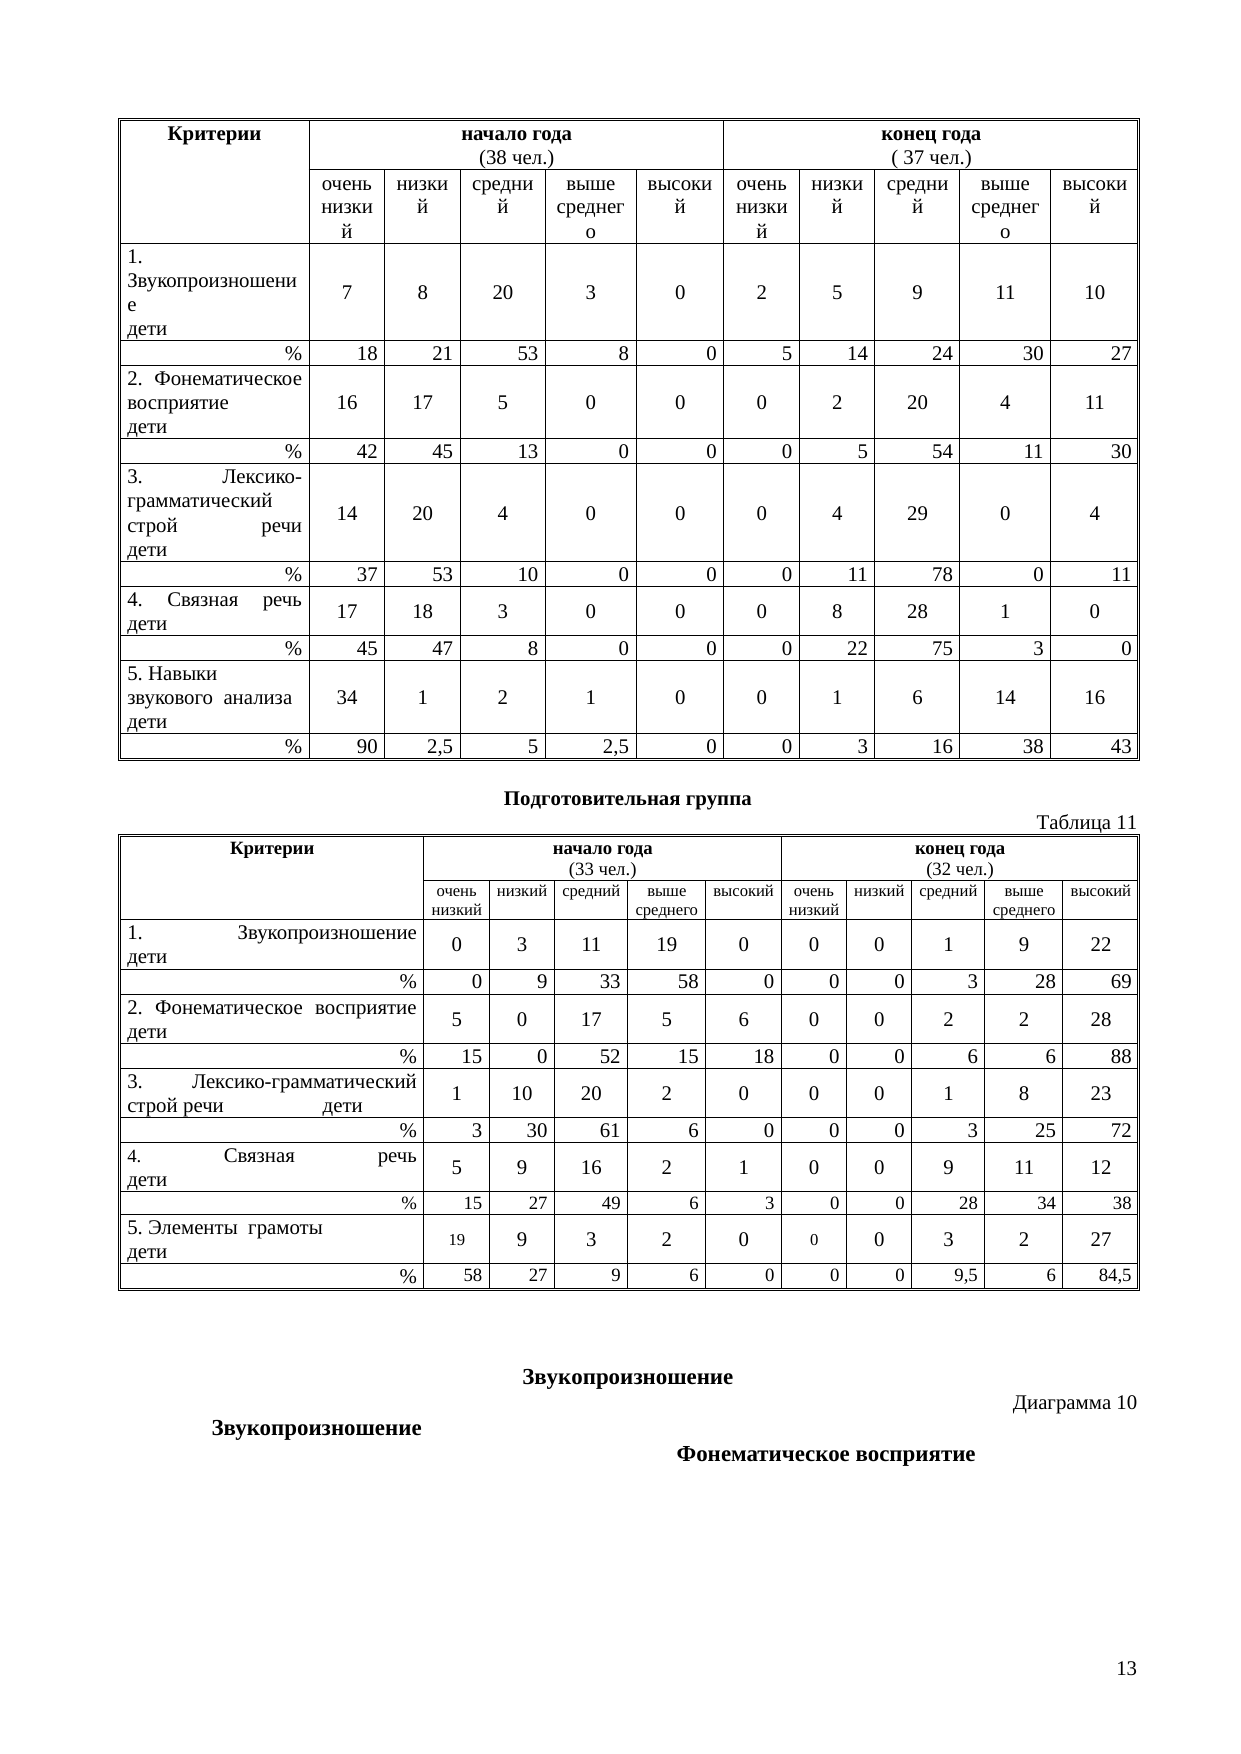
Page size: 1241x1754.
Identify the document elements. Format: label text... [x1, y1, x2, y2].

table_cell 0 [490, 1044, 554, 1068]
table_cell 0 [637, 587, 723, 635]
table_cell 0 [782, 920, 846, 968]
table_cell 54 [875, 439, 959, 463]
table_cell 0 [546, 366, 636, 438]
table_cell 6 [628, 1264, 705, 1288]
table_cell 0 [546, 439, 636, 463]
table_cell % [121, 1118, 423, 1142]
table_cell 33 [555, 970, 627, 993]
table_cell 1 [546, 661, 636, 733]
table_cell очень низкий [782, 881, 846, 919]
text Таблица 11 [118, 809, 1137, 834]
table_cell % [121, 341, 309, 365]
table_cell 0 [637, 661, 723, 733]
table_cell очень низкий [310, 170, 384, 243]
table_cell 4 [960, 366, 1050, 438]
table_cell 9 [912, 1143, 984, 1191]
table_cell 0 [706, 920, 781, 968]
table_cell 3. Лексико-грамматический строй речи дети [121, 464, 309, 561]
table_cell 6 [875, 661, 959, 733]
table_cell 0 [782, 1215, 846, 1263]
table_cell 0 [724, 661, 799, 733]
table_cell 75 [875, 636, 959, 660]
table_cell 25 [985, 1118, 1062, 1142]
table_cell 9,5 [912, 1264, 984, 1288]
table_cell 0 [960, 464, 1050, 561]
table_cell 4 [800, 464, 874, 561]
table_cell 37 [310, 562, 384, 586]
table_cell 14 [800, 341, 874, 365]
table_cell 2 [985, 1215, 1062, 1263]
table_cell 38 [960, 734, 1050, 758]
table_cell 15 [628, 1044, 705, 1068]
table_cell 0 [1051, 587, 1137, 635]
table_header конец года (32 чел.) [782, 837, 1137, 880]
table_cell 0 [724, 464, 799, 561]
table_cell 3 [555, 1215, 627, 1263]
table_cell 3 [912, 1118, 984, 1142]
table_cell 2 [461, 661, 545, 733]
table_cell 2 [628, 1215, 705, 1263]
table_cell 5 [424, 995, 489, 1043]
table_cell 8 [546, 341, 636, 365]
table_cell 0 [782, 1118, 846, 1142]
table_cell 0 [637, 636, 723, 660]
table_cell 5 [461, 366, 545, 438]
table_cell 1. Звукопроизношение дети [121, 244, 309, 340]
table_cell 3. Лексико-грамматический строй речи дети [121, 1069, 423, 1117]
table_cell % [121, 1192, 423, 1214]
table_cell высокий [1063, 881, 1137, 919]
table_cell 3 [706, 1192, 781, 1214]
table_cell 4 [1051, 464, 1137, 561]
table_cell 0 [847, 1069, 911, 1117]
table_cell 16 [310, 366, 384, 438]
table_cell 20 [555, 1069, 627, 1117]
table_cell 47 [385, 636, 460, 660]
table_cell 5 [800, 244, 874, 340]
table_cell 0 [706, 1215, 781, 1263]
table_cell 19 [424, 1215, 489, 1263]
table_cell 14 [310, 464, 384, 561]
table_cell 0 [637, 734, 723, 758]
table_cell 3 [960, 636, 1050, 660]
table_cell 0 [724, 366, 799, 438]
table_cell 0 [847, 970, 911, 993]
table_cell 18 [310, 341, 384, 365]
table_cell 0 [546, 562, 636, 586]
table_cell 30 [960, 341, 1050, 365]
table_cell 9 [490, 1143, 554, 1191]
table_cell высокий [1051, 170, 1137, 243]
text Подготовительная группа [118, 786, 1137, 809]
table_cell 0 [782, 1044, 846, 1068]
table_cell 15 [424, 1044, 489, 1068]
table_cell 3 [912, 1215, 984, 1263]
table_cell 3 [461, 587, 545, 635]
table_header Критерии [121, 121, 309, 243]
table_cell % [121, 970, 423, 993]
table_cell 5. Навыки звукового анализа дети [121, 661, 309, 733]
table_cell 22 [1063, 920, 1137, 968]
table_cell 0 [637, 366, 723, 438]
table_cell 23 [1063, 1069, 1137, 1117]
table_cell 0 [782, 1192, 846, 1214]
table_cell 0 [706, 970, 781, 993]
table_cell % [121, 734, 309, 758]
table_cell 16 [875, 734, 959, 758]
table_cell 2 [800, 366, 874, 438]
table_cell 0 [782, 1264, 846, 1288]
table_cell 3 [800, 734, 874, 758]
table_cell 0 [637, 341, 723, 365]
table_cell 6 [985, 1044, 1062, 1068]
table_cell 8 [800, 587, 874, 635]
table_cell 1 [706, 1143, 781, 1191]
table_cell 1 [800, 661, 874, 733]
table_cell 13 [461, 439, 545, 463]
table_cell 58 [628, 970, 705, 993]
table_cell 0 [782, 1069, 846, 1117]
table_cell 9 [490, 970, 554, 993]
table_cell 0 [782, 995, 846, 1043]
table_cell 0 [546, 587, 636, 635]
table_cell 61 [555, 1118, 627, 1142]
table_cell 0 [782, 1143, 846, 1191]
table_cell % [121, 439, 309, 463]
table_cell 52 [555, 1044, 627, 1068]
table_cell 27 [490, 1264, 554, 1288]
table_cell % [121, 562, 309, 586]
text Звукопроизношение [118, 1363, 1137, 1390]
table_cell 14 [960, 661, 1050, 733]
table_cell 27 [1063, 1215, 1137, 1263]
table_cell 11 [960, 439, 1050, 463]
table_cell 2 [912, 995, 984, 1043]
table_cell 10 [1051, 244, 1137, 340]
table_cell 21 [385, 341, 460, 365]
table_cell 30 [490, 1118, 554, 1142]
table_cell 0 [724, 587, 799, 635]
table_cell выше среднего [628, 881, 705, 919]
table_cell низкий [490, 881, 554, 919]
table_cell 0 [706, 1069, 781, 1117]
table_cell 53 [461, 341, 545, 365]
table_cell 9 [875, 244, 959, 340]
table_cell 78 [875, 562, 959, 586]
table_cell 0 [706, 1264, 781, 1288]
table_cell выше среднего [546, 170, 636, 243]
table_cell 42 [310, 439, 384, 463]
table_cell выше среднего [960, 170, 1050, 243]
table_cell 0 [424, 970, 489, 993]
table_cell 2 [628, 1069, 705, 1117]
table_cell средний [461, 170, 545, 243]
table_cell выше среднего [985, 881, 1062, 919]
table_cell 11 [960, 244, 1050, 340]
table_cell 1. Звукопроизношение дети [121, 920, 423, 968]
table_cell высокий [637, 170, 723, 243]
table_cell 5 [461, 734, 545, 758]
table_cell 0 [847, 1118, 911, 1142]
table_cell 3 [546, 244, 636, 340]
table_cell 6 [706, 995, 781, 1043]
table_cell 28 [985, 970, 1062, 993]
table_cell 16 [555, 1143, 627, 1191]
table_cell 38 [1063, 1192, 1137, 1214]
table_cell 22 [800, 636, 874, 660]
table_cell 0 [847, 1192, 911, 1214]
table_cell 2 [724, 244, 799, 340]
table_cell 0 [546, 636, 636, 660]
table_cell 2 [628, 1143, 705, 1191]
table_cell 0 [546, 464, 636, 561]
table_cell 18 [385, 587, 460, 635]
table_cell 69 [1063, 970, 1137, 993]
table_cell 29 [875, 464, 959, 561]
table_cell 4. Связная речь дети [121, 1143, 423, 1191]
table_cell 1 [385, 661, 460, 733]
table_header начало года (38 чел.) [310, 121, 723, 169]
table_cell 72 [1063, 1118, 1137, 1142]
table_cell 8 [385, 244, 460, 340]
table_header начало года (33 чел.) [424, 837, 781, 880]
table_cell 9 [555, 1264, 627, 1288]
table_cell 28 [912, 1192, 984, 1214]
table_cell 0 [706, 1118, 781, 1142]
table_cell средний [875, 170, 959, 243]
table_cell 7 [310, 244, 384, 340]
table_header Критерии [121, 837, 423, 919]
table_cell высокий [706, 881, 781, 919]
table_cell 2. Фонематическое восприятие дети [121, 995, 423, 1043]
table_cell 2,5 [546, 734, 636, 758]
table_cell 0 [782, 970, 846, 993]
table_cell 17 [555, 995, 627, 1043]
table_cell 2,5 [385, 734, 460, 758]
table_cell 0 [847, 1215, 911, 1263]
table_cell 9 [490, 1215, 554, 1263]
table_cell 18 [706, 1044, 781, 1068]
table_cell 0 [847, 1044, 911, 1068]
table_cell 12 [1063, 1143, 1137, 1191]
table_cell 6 [628, 1118, 705, 1142]
table_cell 0 [847, 920, 911, 968]
table_cell средний [912, 881, 984, 919]
table_cell 11 [1051, 366, 1137, 438]
table_cell 0 [1051, 636, 1137, 660]
table_cell 30 [1051, 439, 1137, 463]
table_cell 6 [628, 1192, 705, 1214]
table_cell очень низкий [424, 881, 489, 919]
table_cell 1 [912, 1069, 984, 1117]
table_cell 0 [960, 562, 1050, 586]
table_cell 16 [1051, 661, 1137, 733]
table_cell 0 [490, 995, 554, 1043]
table_cell 1 [960, 587, 1050, 635]
text Диаграмма 10 [118, 1390, 1137, 1414]
table_cell 5 [628, 995, 705, 1043]
table_cell 53 [385, 562, 460, 586]
table_cell 0 [847, 1143, 911, 1191]
table_cell средний [555, 881, 627, 919]
table_cell 0 [724, 636, 799, 660]
table_cell 0 [637, 562, 723, 586]
table_cell 0 [637, 244, 723, 340]
table_cell 17 [310, 587, 384, 635]
table_cell 58 [424, 1264, 489, 1288]
table_cell очень низкий [724, 170, 799, 243]
table_cell 10 [461, 562, 545, 586]
table_cell 5. Элементы грамоты дети [121, 1215, 423, 1263]
table_cell 84,5 [1063, 1264, 1137, 1288]
table_cell 45 [310, 636, 384, 660]
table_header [515, 1414, 1137, 1467]
table_cell 1 [424, 1069, 489, 1117]
table_cell 5 [424, 1143, 489, 1191]
table_cell 0 [637, 464, 723, 561]
table_cell 15 [424, 1192, 489, 1214]
table_cell 11 [985, 1143, 1062, 1191]
table_cell 20 [875, 366, 959, 438]
table_cell 3 [424, 1118, 489, 1142]
table_cell 1 [912, 920, 984, 968]
table_cell 49 [555, 1192, 627, 1214]
table_cell 0 [424, 920, 489, 968]
table_cell 27 [490, 1192, 554, 1214]
table_cell 0 [724, 734, 799, 758]
table_cell 0 [847, 1264, 911, 1288]
table_cell низкий [385, 170, 460, 243]
table_cell % [121, 1264, 423, 1288]
table_cell 9 [985, 920, 1062, 968]
table_cell 24 [875, 341, 959, 365]
table_cell 27 [1051, 341, 1137, 365]
table_cell 0 [724, 562, 799, 586]
table_cell 20 [461, 244, 545, 340]
table_cell 2 [985, 995, 1062, 1043]
table_cell 2. Фонематическое восприятие дети [121, 366, 309, 438]
table_cell 6 [985, 1264, 1062, 1288]
table_cell 3 [490, 920, 554, 968]
table_cell 0 [637, 439, 723, 463]
table_cell 5 [800, 439, 874, 463]
table_cell 88 [1063, 1044, 1137, 1068]
table_cell 11 [1051, 562, 1137, 586]
table_cell % [121, 1044, 423, 1068]
table_cell 90 [310, 734, 384, 758]
table_cell 20 [385, 464, 460, 561]
table_cell 0 [724, 439, 799, 463]
table_cell 4 [461, 464, 545, 561]
table_cell 34 [985, 1192, 1062, 1214]
table_cell 11 [800, 562, 874, 586]
table_cell 8 [461, 636, 545, 660]
table_header конец года ( 37 чел.) [724, 121, 1137, 169]
table_cell 5 [724, 341, 799, 365]
table_cell низкий [847, 881, 911, 919]
table_cell 4. Связная речь дети [121, 587, 309, 635]
table_cell 19 [628, 920, 705, 968]
table_cell 43 [1051, 734, 1137, 758]
table_cell 8 [985, 1069, 1062, 1117]
table_cell 28 [1063, 995, 1137, 1043]
table_cell % [121, 636, 309, 660]
table_cell 3 [912, 970, 984, 993]
table_cell 28 [875, 587, 959, 635]
table_cell 11 [555, 920, 627, 968]
table_header Звукопроизношение [118, 1414, 515, 1467]
table_cell 6 [912, 1044, 984, 1068]
table_cell 34 [310, 661, 384, 733]
table_cell 0 [847, 995, 911, 1043]
table_cell 10 [490, 1069, 554, 1117]
table_cell 45 [385, 439, 460, 463]
table_cell 17 [385, 366, 460, 438]
table_cell низкий [800, 170, 874, 243]
